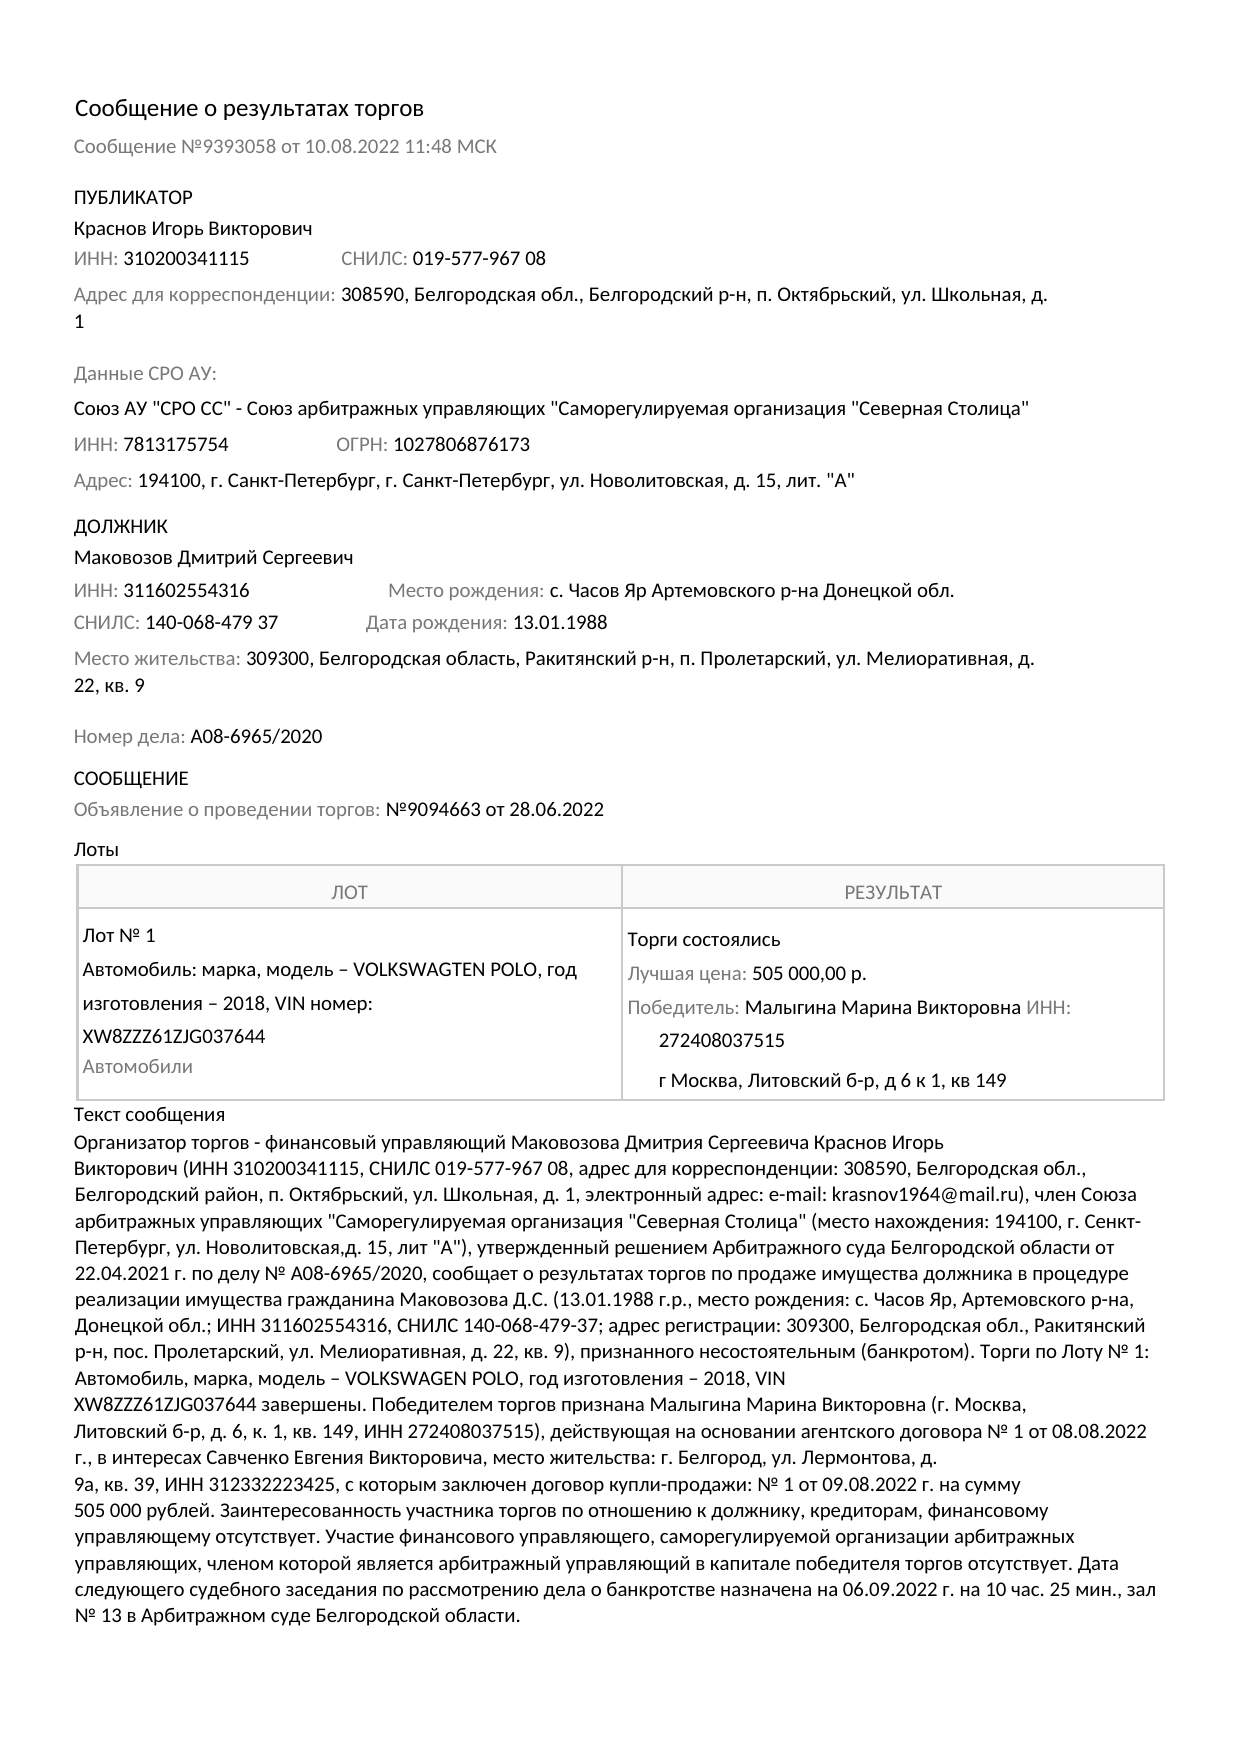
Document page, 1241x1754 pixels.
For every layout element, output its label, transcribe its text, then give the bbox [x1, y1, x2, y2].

table_cell Лот № 1 Автомобиль: марка, модель – VOLKSWAGTEN POLO, год изготовления – 2018, VIN номер: XW8ZZZ61ZJG037644 Автомобили [79, 909, 621, 1099]
text Викторович (ИНН 310200341115, СНИЛС 019-577-967 08, адрес для корреспонденции: 308590, Белгородская обл., Белгородский район, п. Октябрьский, ул. Школьная, д. 1, электронный адрес: e-mail: krasnov1964@mail.ru), член Союза арбитражных управляющих "Саморегулируемая организация "Северная Столица" (место нахождения: 194100, г. Сенкт-Петербург, ул. Новолитовская,д. 15, лит "А"), утвержденный решением Арбитражного суда Белгородской области от 22.04.2021 г. по делу № А08-6965/2020, сообщает о результатах торгов по продаже имущества должника в процедуре реализации имущества гражданина Маковозова Д.С. (13.01.1988 г.р., место рождения: с. Часов Яр, Артемовского р-на, Донецкой обл.; ИНН 311602554316, СНИЛС 140-068-479-37; адрес регистрации: 309300, Белгородская обл., Ракитянский р-н, пос. Пролетарский, ул. Мелиоративная, д. 22, кв. 9), признанного несостоятельным (банкротом). Торги по Лоту № 1: Автомобиль, марка, модель – VOLKSWAGEN POLO, год изготовления – 2018, VIN [73, 1156, 1160, 1390]
text Место жительства: 309300, Белгородская область, Ракитянский р-н, п. Пролетарский, ул. Мелиоративная, д. [73, 645, 1160, 671]
table_header РЕЗУЛЬТАТ [623, 866, 1163, 907]
text 505 000 рублей. Заинтересованность участника торгов по отношению к должнику, кредиторам, финансовому управляющему отсутствует. Участие финансового управляющего, саморегулируемой организации арбитражных управляющих, членом которой является арбитражный управляющий в капитале победителя торгов отсутствует. Дата следующего судебного заседания по рассмотрению дела о банкротстве назначена на 06.09.2022 г. на 10 час. 25 мин., зал № 13 в Арбитражном суде Белгородской области. [73, 1497, 1160, 1627]
text Адрес для корреспонденции: 308590, Белгородская обл., Белгородский р-н, п. Октябрьский, ул. Школьная, д. [73, 281, 1160, 307]
text 9а, кв. 39, ИНН 312332223425, с которым заключен договор купли-продажи: № 1 от 09.08.2022 г. на сумму [73, 1471, 1160, 1496]
text СНИЛС: 140-068-479 37 Дата рождения: 13.01.1988 [73, 609, 1160, 634]
text XW8ZZZ61ZJG037644 завершены. Победителем торгов признана Малыгина Марина Викторовна (г. Москва, [73, 1391, 1160, 1417]
text Сообщение о результатах торгов [75, 92, 1160, 122]
text Маковозов Дмитрий Сергеевич [73, 544, 1160, 570]
table_header ЛОТ [79, 866, 621, 907]
text 22, кв. 9 [73, 672, 1160, 697]
text СООБЩЕНИЕ [73, 765, 1160, 791]
subtitle Лоты [73, 836, 1160, 862]
text Литовский б-р, д. 6, к. 1, кв. 149, ИНН 272408037515), действующая на основании агентского договора № 1 от 08.08.2022 г., в интересах Савченко Евгения Викторовича, место жительства: г. Белгород, ул. Лермонтова, д. [73, 1418, 1160, 1469]
subtitle ДОЛЖНИК [73, 513, 1160, 539]
subtitle ПУБЛИКАТОР [73, 184, 1160, 209]
text Союз АУ "СРО СС" - Союз арбитражных управляющих "Саморегулируемая организация "Северная Столица" [73, 395, 1160, 421]
text Номер дела: А08-6965/2020 [73, 723, 1160, 749]
text ИНН: 310200341115 СНИЛС: 019-577-967 08 [73, 245, 1160, 271]
subtitle Текст сообщения [73, 1101, 1160, 1127]
text 1 [73, 308, 1160, 333]
text ИНН: 7813175754 ОГРН: 1027806876173 [73, 432, 1160, 457]
text Объявление о проведении торгов: №9094663 от 28.06.2022 [73, 796, 1160, 822]
text Краснов Игорь Викторович [73, 215, 1160, 241]
table_cell Торги состоялись Лучшая цена: 505 000,00 р. Победитель: Малыгина Марина Викторовна ИНН: 272408037515 г Москва, Литовский б-р, д 6 к 1, кв 149 [623, 909, 1163, 1099]
text Сообщение №9393058 от 10.08.2022 11:48 МСК [73, 133, 1160, 159]
text ИНН: 311602554316 Место рождения: с. Часов Яр Артемовского р-на Донецкой обл. [73, 577, 1160, 602]
text Данные СРО АУ: [73, 360, 1160, 385]
text Организатор торгов - финансовый управляющий Маковозова Дмитрия Сергеевича Краснов Игорь [73, 1129, 1160, 1154]
text Адрес: 194100, г. Санкт-Петербург, г. Санкт-Петербург, ул. Новолитовская, д. 15, лит. "А" [73, 467, 1160, 493]
